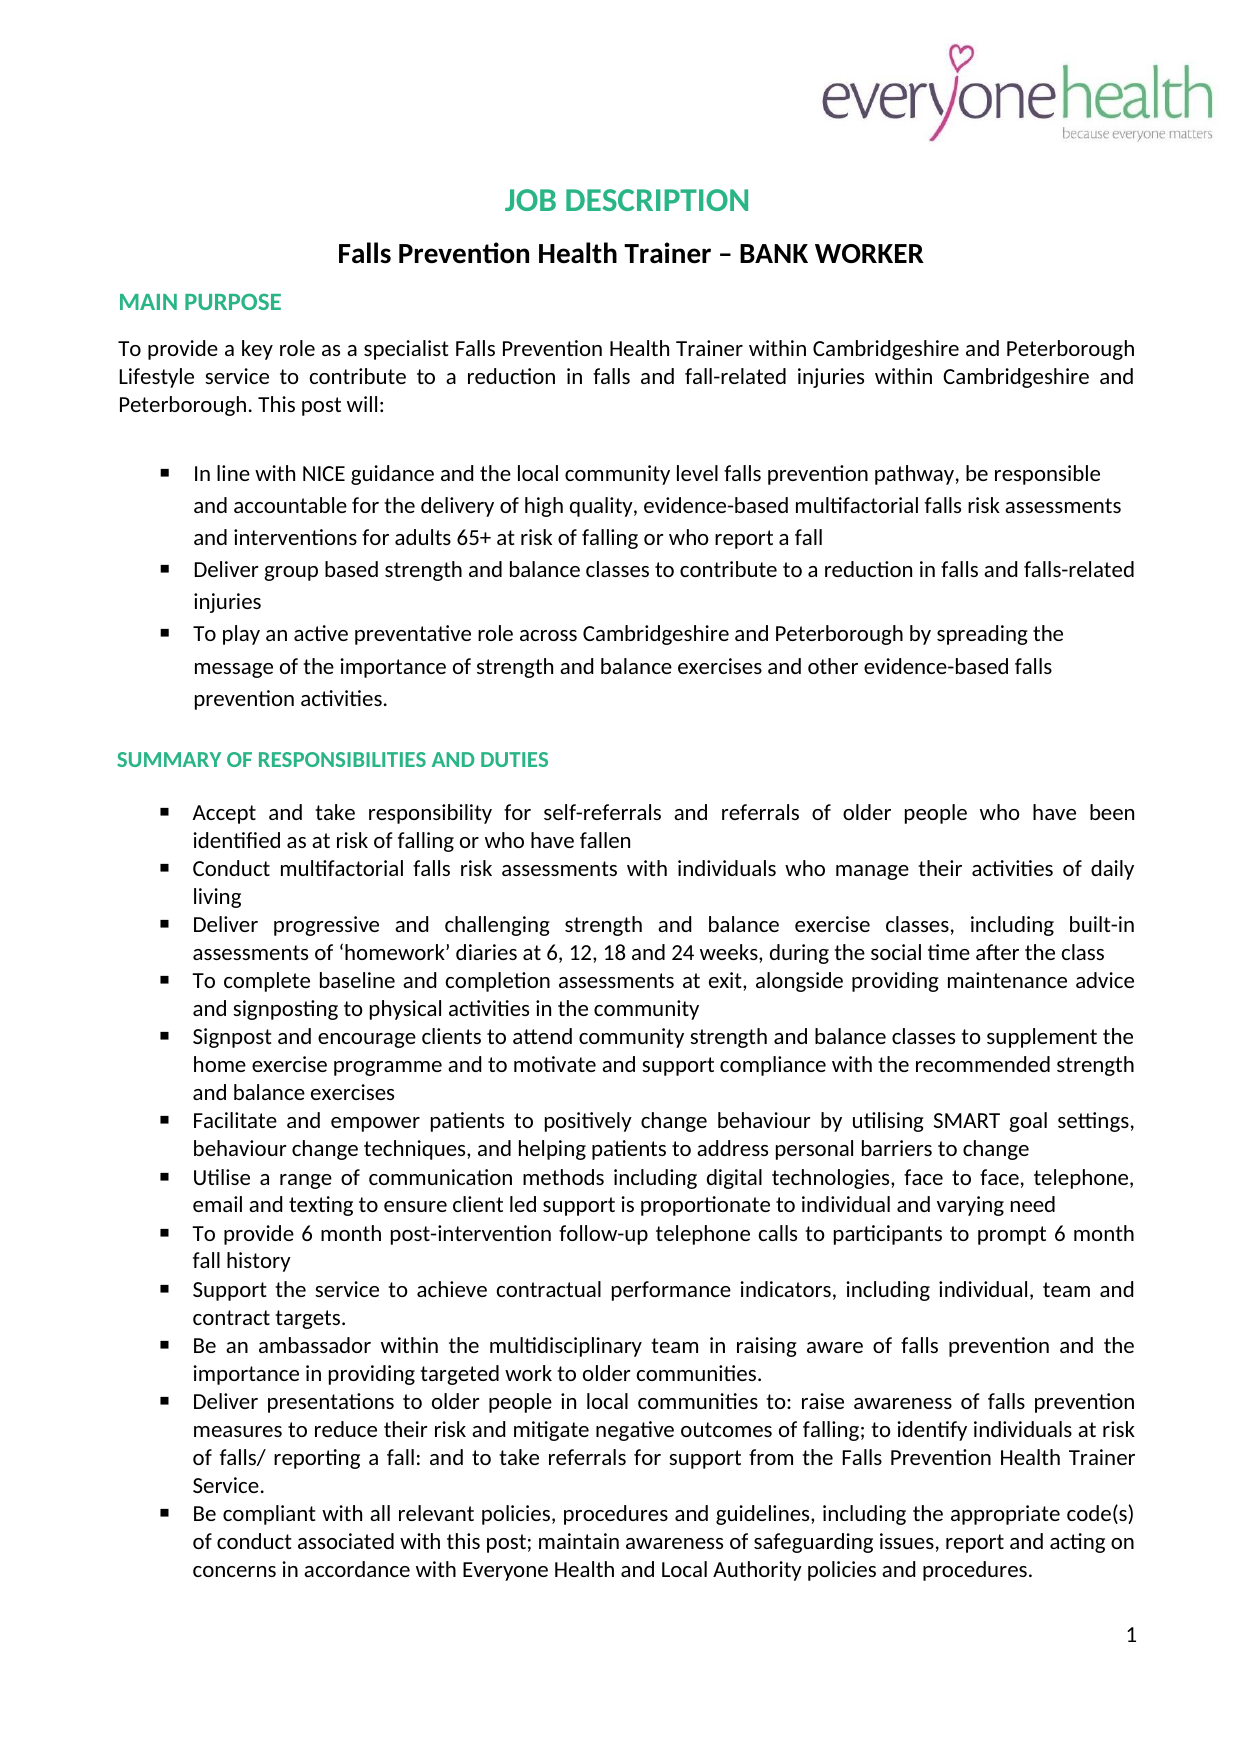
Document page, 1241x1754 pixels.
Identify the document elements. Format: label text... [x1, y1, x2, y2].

list Be compliant with all relevant policies, procedures and guidelines, including the appropriate code(s) of conduct associated with this post; maintain awareness of safeguarding issues, report and acting on concerns in accordance with Everyone Health and Local Authority policies and procedures. [155, 1499, 1137, 1583]
subtitle SUMMARY OF RESPONSIBILITIES AND DUTIES [117, 745, 1137, 773]
list To provide 6 month post-intervention follow-up telephone calls to participants to prompt 6 month fall history [155, 1219, 1137, 1275]
list Deliver group based strength and balance classes to contribute to a reduction in falls and falls-related injuries [156, 555, 1137, 615]
picture [802, 0, 1241, 145]
list Deliver presentations to older people in local communities to: raise awareness of falls prevention measures to reduce their risk and mitigate negative outcomes of falling; to identify individuals at risk of falls/ reporting a fall: and to take referrals for support from the Falls Prevention Health Trainer Service. [155, 1387, 1137, 1499]
list Utilise a range of communication methods including digital technologies, face to face, telephone, email and texting to ensure client led support is proportionate to individual and varying need [155, 1163, 1137, 1219]
list Deliver progressive and challenging strength and balance exercise classes, including built-in assessments of ‘homework’ diaries at 6, 12, 18 and 24 weeks, during the social time after the class [155, 910, 1137, 966]
list In line with NICE guidance and the local community level falls prevention pathway, be responsible and accountable for the delivery of high quality, evidence-based multifactorial falls risk assessments and interventions for adults 65+ at risk of falling or who report a fall [156, 459, 1137, 551]
list To play an active preventative role across Cambridgeshire and Peterborough by spreading the message of the importance of strength and balance exercises and other evidence-based falls prevention activities. [156, 619, 1137, 712]
subtitle MAIN PURPOSE [118, 286, 1137, 317]
text To provide a key role as a specialist Falls Prevention Health Trainer within Cambridgeshire and Peterborough Lifestyle service to contribute to a reduction in falls and fall-related injuries within Cambridgeshire and Peterborough. This post will: [118, 334, 1137, 418]
list To complete baseline and completion assessments at exit, alongside providing maintenance advice and signposting to physical activities in the community [155, 966, 1137, 1022]
text Falls Prevention Health Trainer – BANK WORKER [124, 235, 1137, 271]
list Support the service to achieve contractual performance indicators, including individual, team and contract targets. [155, 1275, 1137, 1331]
list Signpost and encourage clients to attend community strength and balance classes to supplement the home exercise programme and to motivate and support compliance with the recommended strength and balance exercises [155, 1022, 1137, 1107]
list Conduct multifactorial falls risk assessments with individuals who manage their activities of daily living [155, 854, 1137, 910]
list Accept and take responsibility for self-referrals and referrals of older people who have been identified as at risk of falling or who have fallen [155, 798, 1137, 854]
text JOB DESCRIPTION [118, 179, 1137, 219]
list Facilitate and empower patients to positively change behaviour by utilising SMART goal settings, behaviour change techniques, and helping patients to address personal barriers to change [155, 1107, 1137, 1163]
list Be an ambassador within the multidisciplinary team in raising aware of falls prevention and the importance in providing targeted work to older communities. [155, 1331, 1137, 1387]
